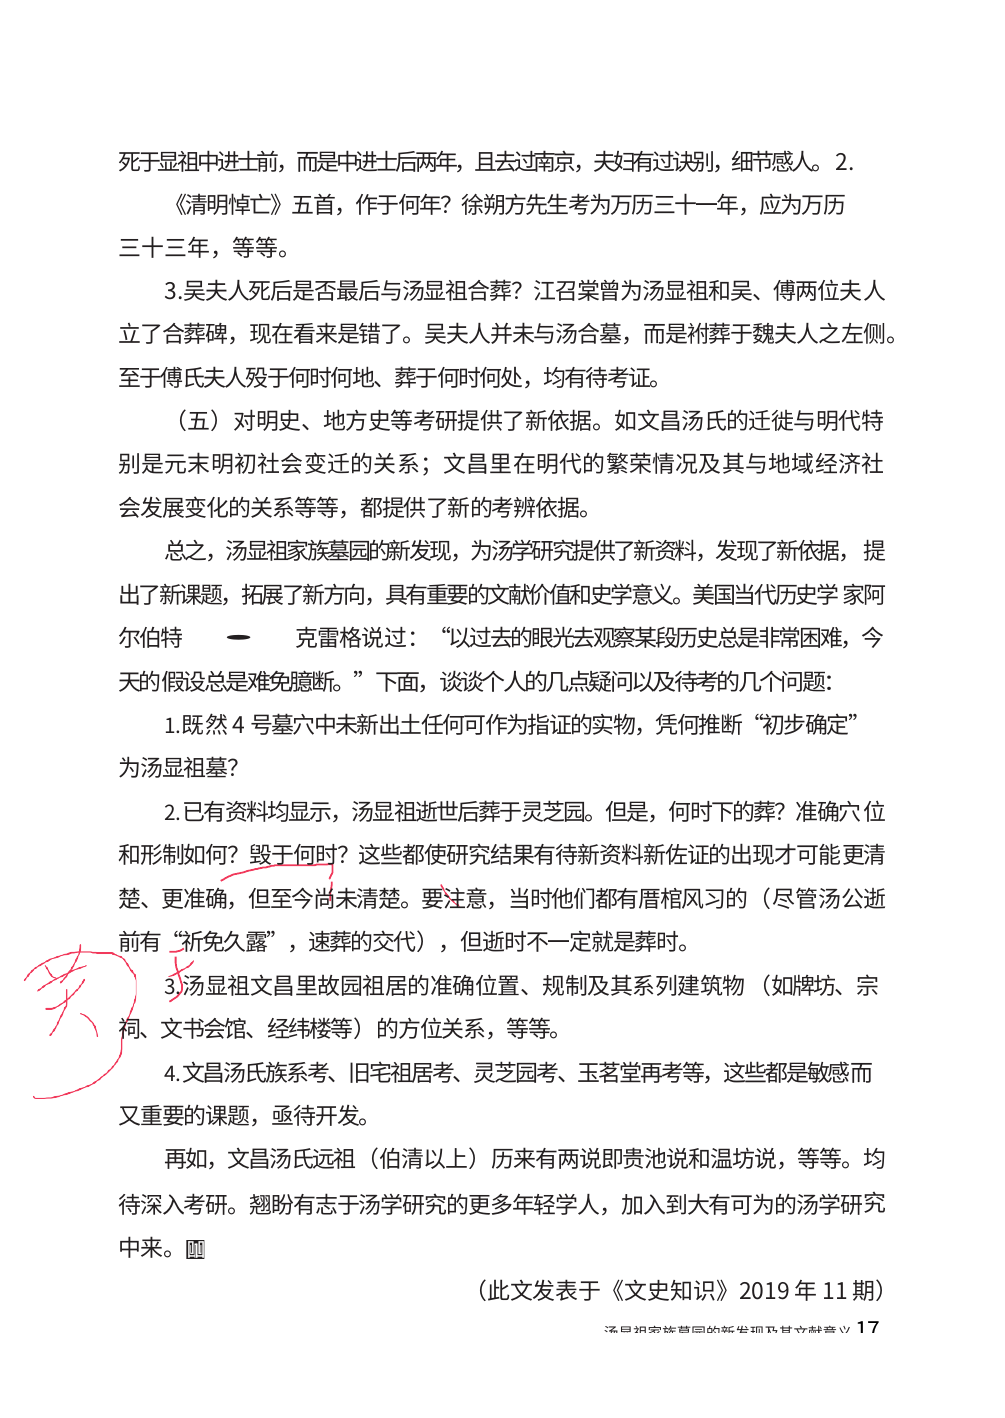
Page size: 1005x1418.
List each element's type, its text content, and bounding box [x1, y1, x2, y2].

picture [186, 1240, 205, 1259]
picture [168, 960, 175, 967]
list 文昌汤氏族系考、旧宅祖居考、灵芝园考、玉茗堂再考等，这些都是敏感而又重要的课题，亟待开发。 [118, 1054, 886, 1131]
list 既然4号墓穴中未新出土任何可作为指证的实物，凭何推断“初步确定” 为汤显祖墓？ [118, 707, 886, 783]
list 已有资料均显示，汤显祖逝世后葬于灵芝园。但是，何时下的葬？准确穴位和形制如何？毁于何时？这些都使研究结果有待新资料新佐证的出现才可能更清楚、更准确，但至今尚未清楚。要注意，当时他们都有厝棺风习的（尽管汤公逝前有“祈免久露”，速葬的交代），但逝时不一定就是葬时。 [118, 794, 886, 957]
picture [23, 944, 137, 1099]
text （此文发表于《文史知识》2019年11期） [464, 1275, 912, 1306]
text 3.吴夫人死后是否最后与汤显祖合葬？江召棠曾为汤显祖和吴、傅两位夫人立了合葬碑，现在看来是错了。吴夫人并未与汤合墓，而是袝葬于魏夫人之左侧。至于傅氏夫人殁于何时何地、葬于何时何处，均有待考证。 [118, 272, 886, 393]
list 汤显祖文昌里故园祖居的准确位置、规制及其系列建筑物（如牌坊、宗祠、文书会馆、经纬楼等）的方位关系，等等。 [118, 967, 881, 1044]
text 三十三年，等等。 [118, 231, 912, 262]
picture [177, 960, 194, 967]
text （五）对明史、地方史等考研提供了新依据。如文昌汤氏的迁徙与明代特别是元末明初社会变迁的关系；文昌里在明代的繁荣情况及其与地域经济社会发展变化的关系等等，都提供了新的考辨依据。 [118, 403, 887, 523]
text 总之，汤显祖家族墓园的新发现，为汤学研究提供了新资料，发现了新依据， 提出了新课题，拓展了新方向，具有重要的文献价值和史学意义。美国当代历史学家阿尔伯特·克雷格说过：“以过去的眼光去观察某段历史总是非常困难，今天的假设总是难免臆断。”下面，谈谈个人的几点疑问以及待考的几个问题： [118, 533, 886, 697]
text 死于显祖中进士前，而是中进士后两年，且去过南京，夫妇有过诀别，细节感人。 2.《清明悼亡》五首，作于何年？徐朔方先生考为万历三十一年，应为万历 [118, 144, 886, 220]
text 再如，文昌汤氏远祖（伯清以上）历来有两说即贵池说和温坊说，等等。均待深入考研。翘盼有志于汤学研究的更多年轻学人，加入到大有可为的汤学研究中来。 [118, 1141, 886, 1265]
